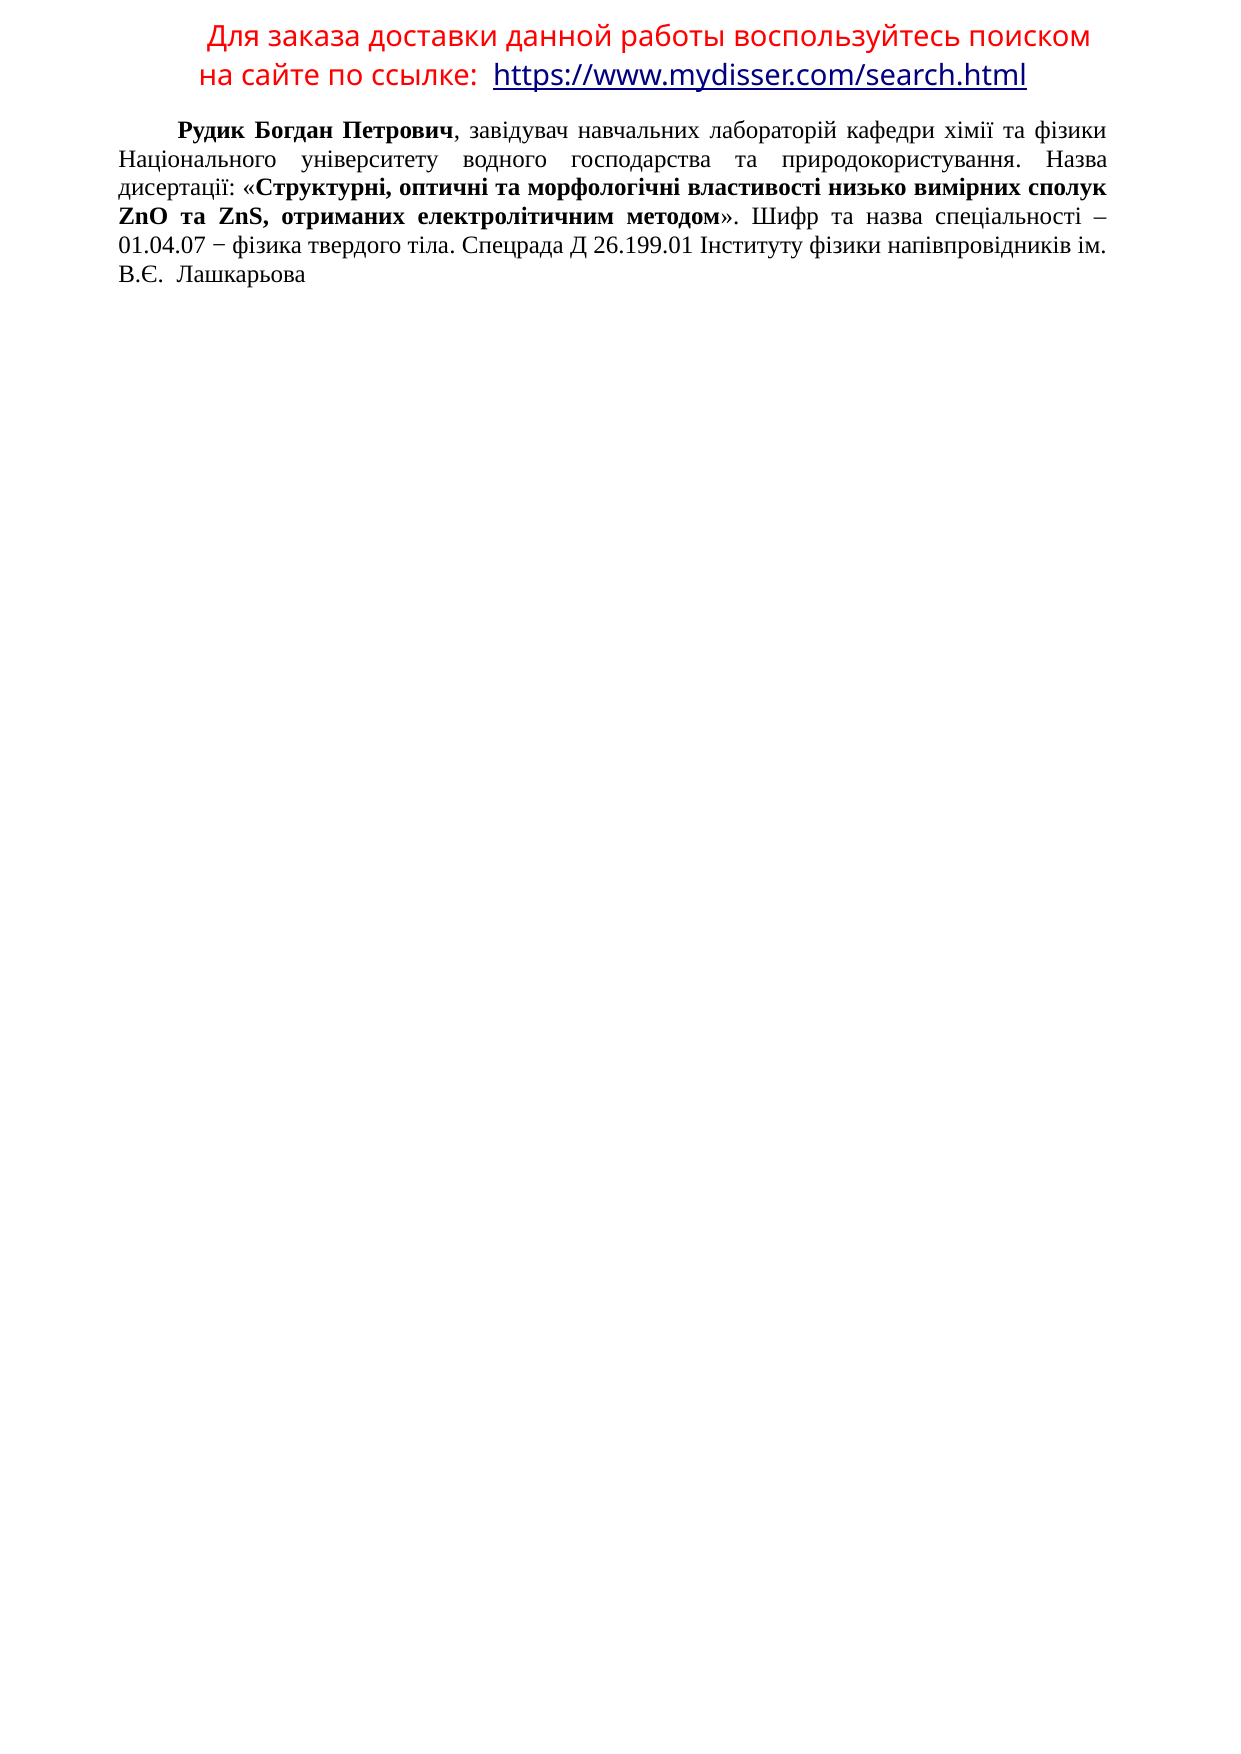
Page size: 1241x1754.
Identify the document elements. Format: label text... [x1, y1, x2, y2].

text Рудик Богдан Петрович, завідувач навчальних лабораторій кафедри хімії та фізики Національного університету водного господарства та природокористування. Назва дисертації: «Структурні, оптичні та морфологічні властивості низько вимірних сполук ZnO та ZnS, отриманих електролітичним методом». Шифр та назва спеціальності – 01.04.07 − фізика твердого тіла. Спецрада Д 26.199.01 Інституту фізики напівпровідників ім. В.Є. Лашкарьова [118, 115, 1107, 287]
